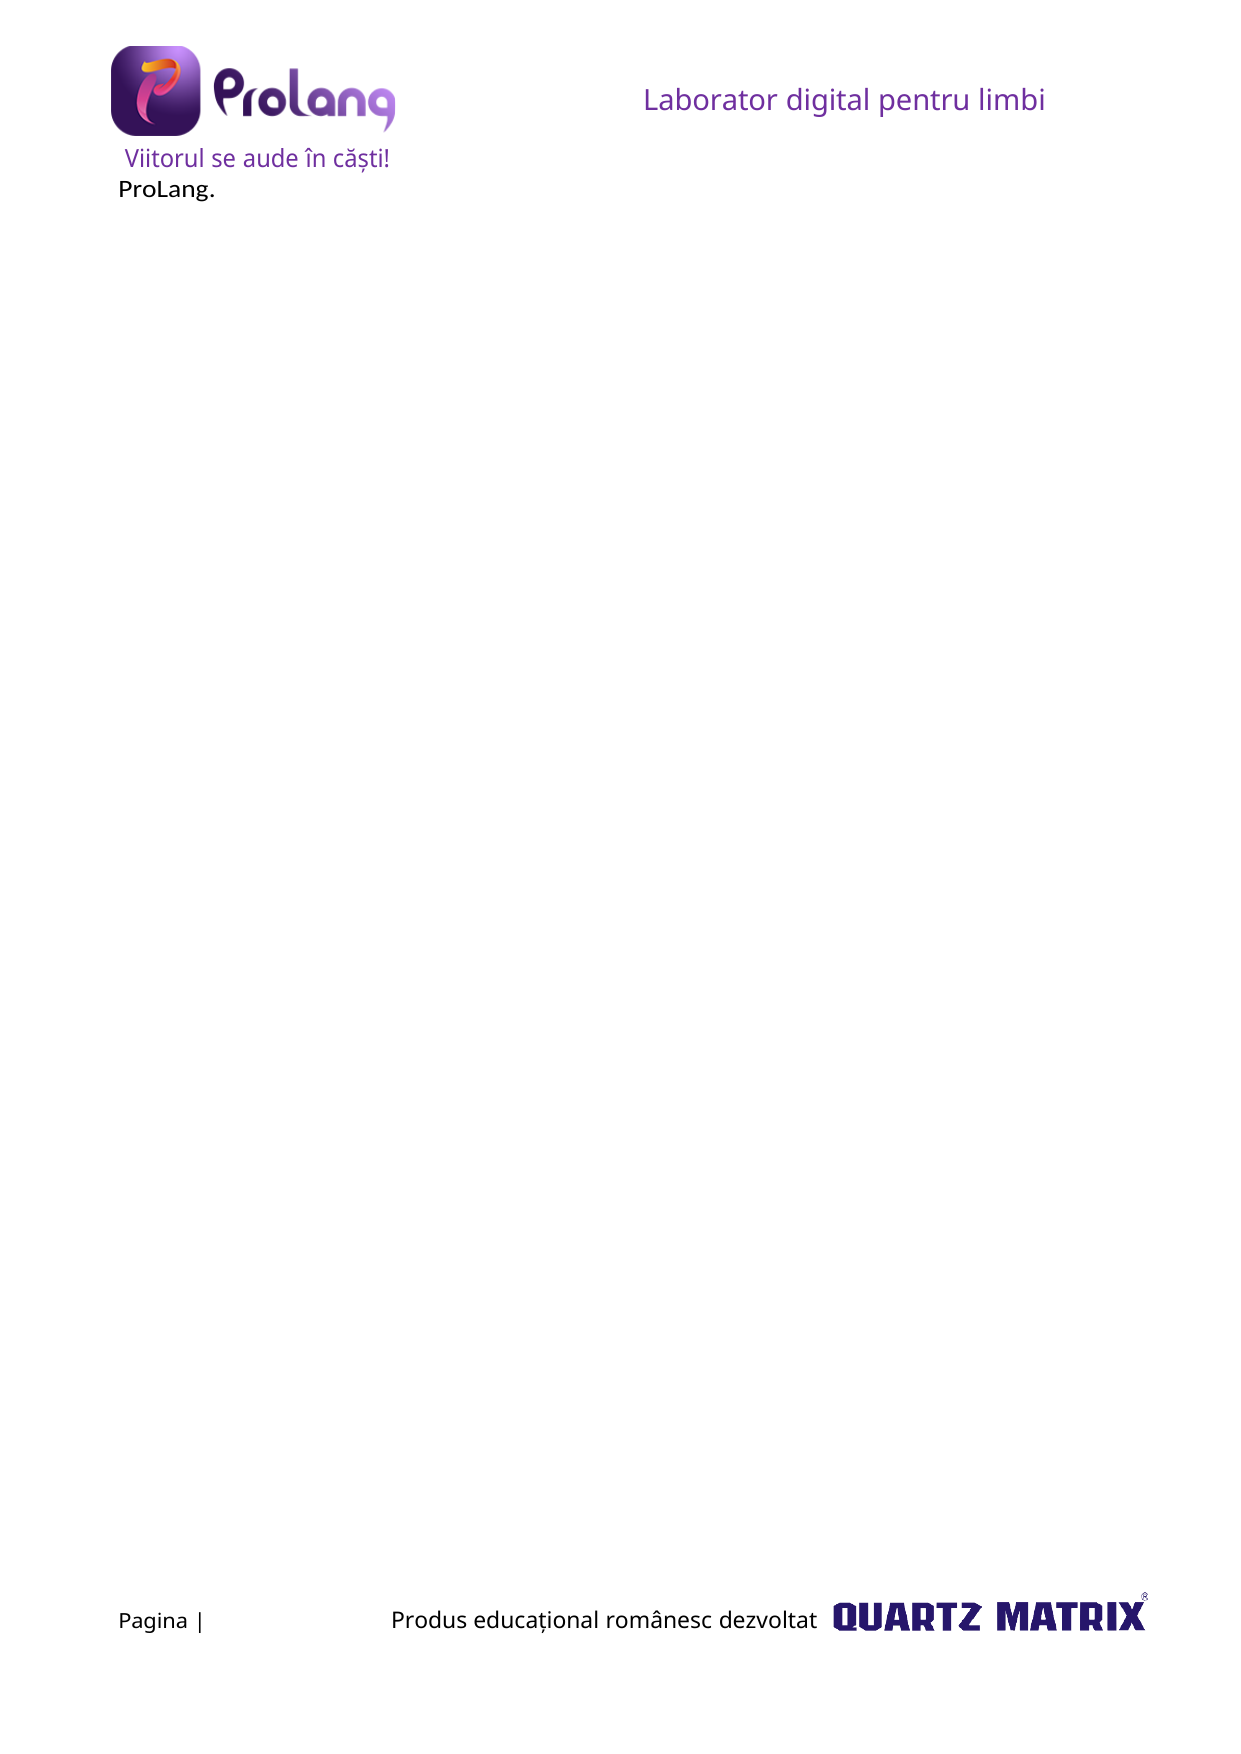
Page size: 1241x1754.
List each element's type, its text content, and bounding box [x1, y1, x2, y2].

picture [833, 1592, 1148, 1631]
text Pentru a seta un profil ca profil de pornire click pe iconul din bara de sus a software-ului ProLang. [118, 173, 1118, 203]
picture [111, 46, 396, 136]
